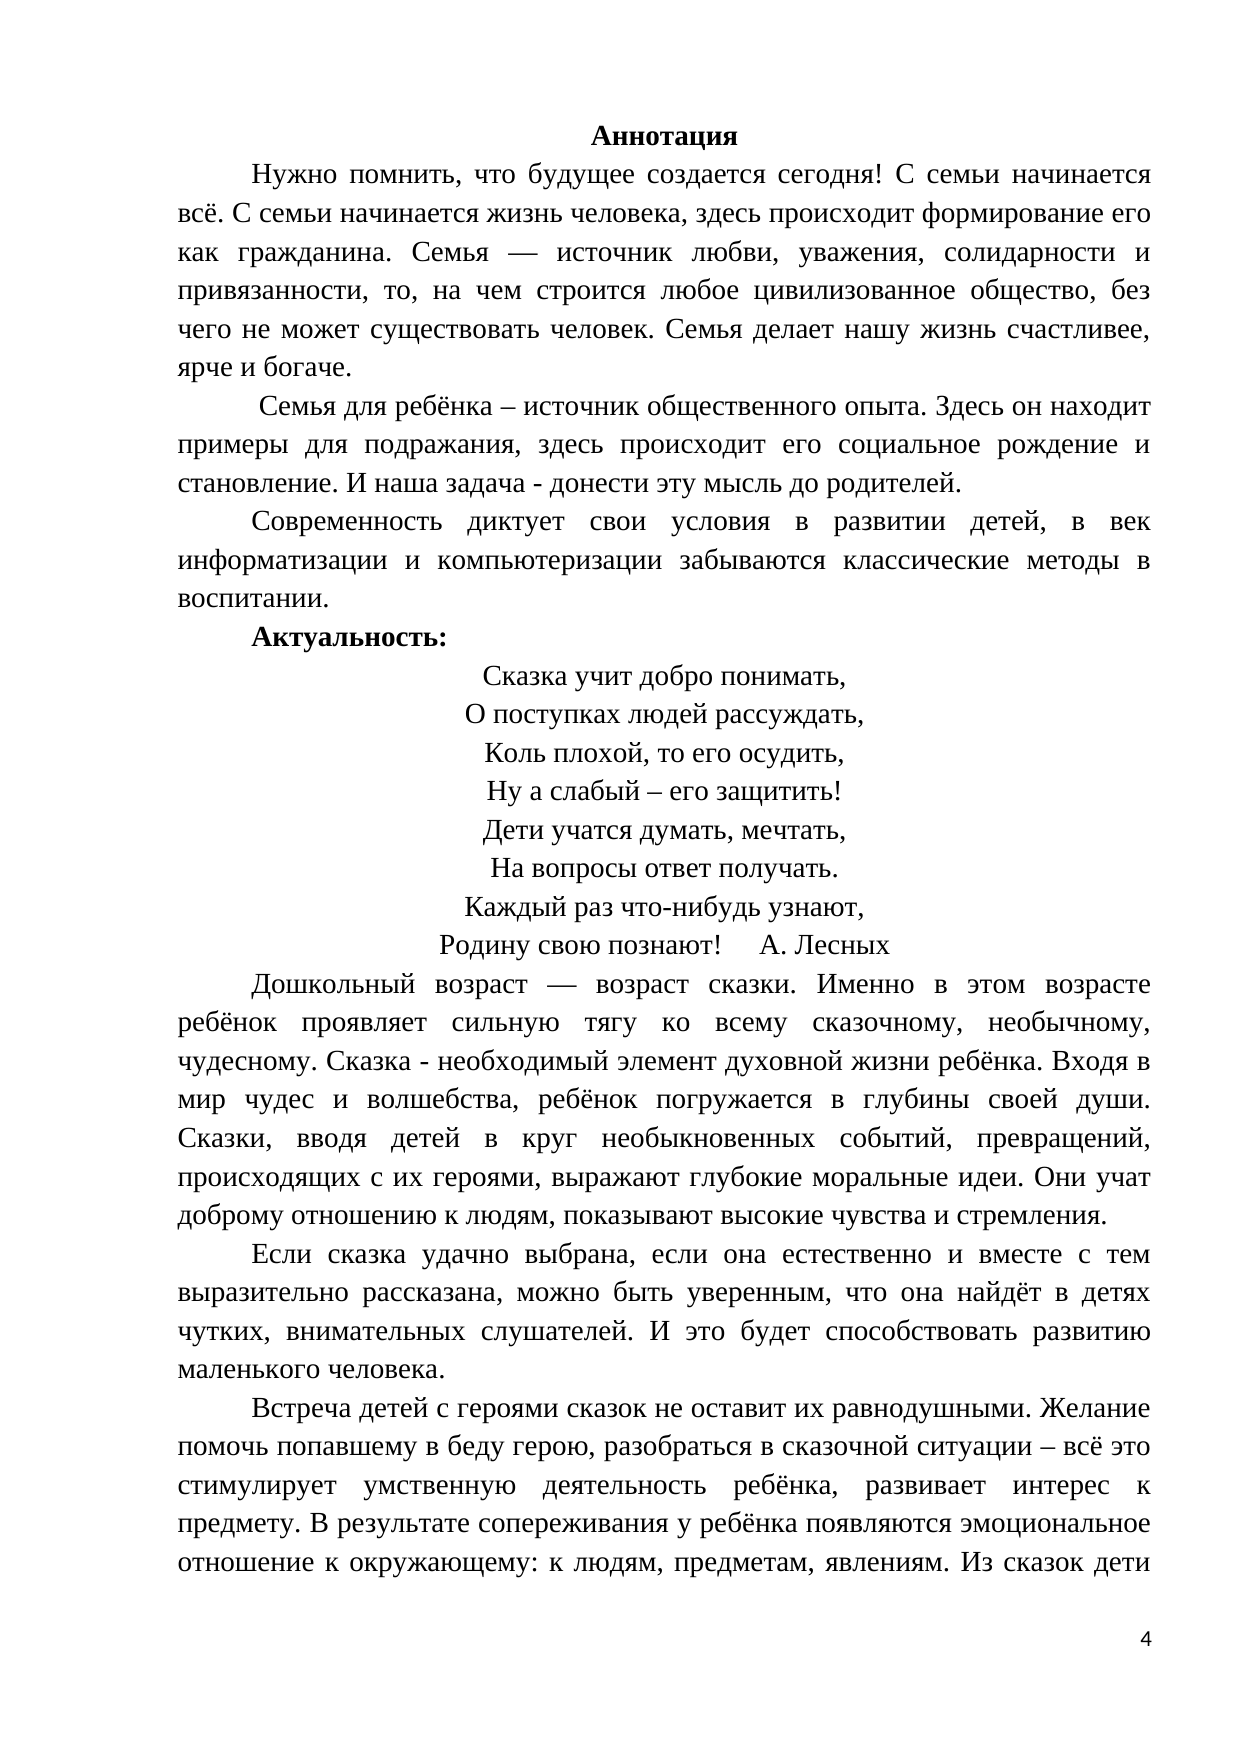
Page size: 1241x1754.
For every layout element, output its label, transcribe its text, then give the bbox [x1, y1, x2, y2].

text Дети учатся думать, мечтать, [177, 812, 1152, 845]
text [177, 1390, 1152, 1578]
text Дошкольный возраст — возраст сказки. Именно в этом возрасте ребёнок проявляет сильную тягу ко всему сказочному, необычному, чудесному. Сказка - необходимый элемент духовной жизни ребёнка. Входя в мир чудес и волшебства, ребёнок погружается в глубины своей души. Сказки, вводя детей в круг необыкновенных событий, превращений, происходящих с их героями, выражают глубокие моральные идеи. Они учат доброму отношению к людям, показывают высокие чувства и стремления. [177, 966, 1152, 1231]
text Аннотация [177, 118, 1152, 152]
text Если сказка удачно выбрана, если она естественно и вместе с тем выразительно рассказана, можно быть уверенным, что она найдёт в детях чутких, внимательных слушателей. И это будет способствовать развитию маленького человека. [177, 1236, 1152, 1385]
text На вопросы ответ получать. [177, 850, 1152, 884]
text Родину свою познают! А. Лесных [177, 927, 1152, 961]
text Ну а слабый – его защитить! [177, 773, 1152, 807]
text О поступках людей рассуждать, [177, 696, 1152, 730]
text Современность диктует свои условия в развитии детей, в век информатизации и компьютеризации забываются классические методы в воспитании. [177, 503, 1152, 614]
text Каждый раз что-нибудь узнают, [177, 889, 1152, 922]
text Коль плохой, то его осудить, [177, 735, 1152, 768]
text Семья для ребёнка – источник общественного опыта. Здесь он находит примеры для подражания, здесь происходит его социальное рождение и становление. И наша задача - донести эту мысль до родителей. [177, 388, 1152, 498]
text Нужно помнить, что будущее создается сегодня! С семьи начинается всё. С семьи начинается жизнь человека, здесь происходит формирование его как гражданина. Семья — источник любви, уважения, солидарности и привязанности, то, на чем строится любое цивилизованное общество, без чего не может существовать человек. Семья делает нашу жизнь счастливее, ярче и богаче. [177, 157, 1152, 383]
text Сказка учит добро понимать, [177, 658, 1152, 691]
text Актуальность: [177, 619, 1152, 653]
